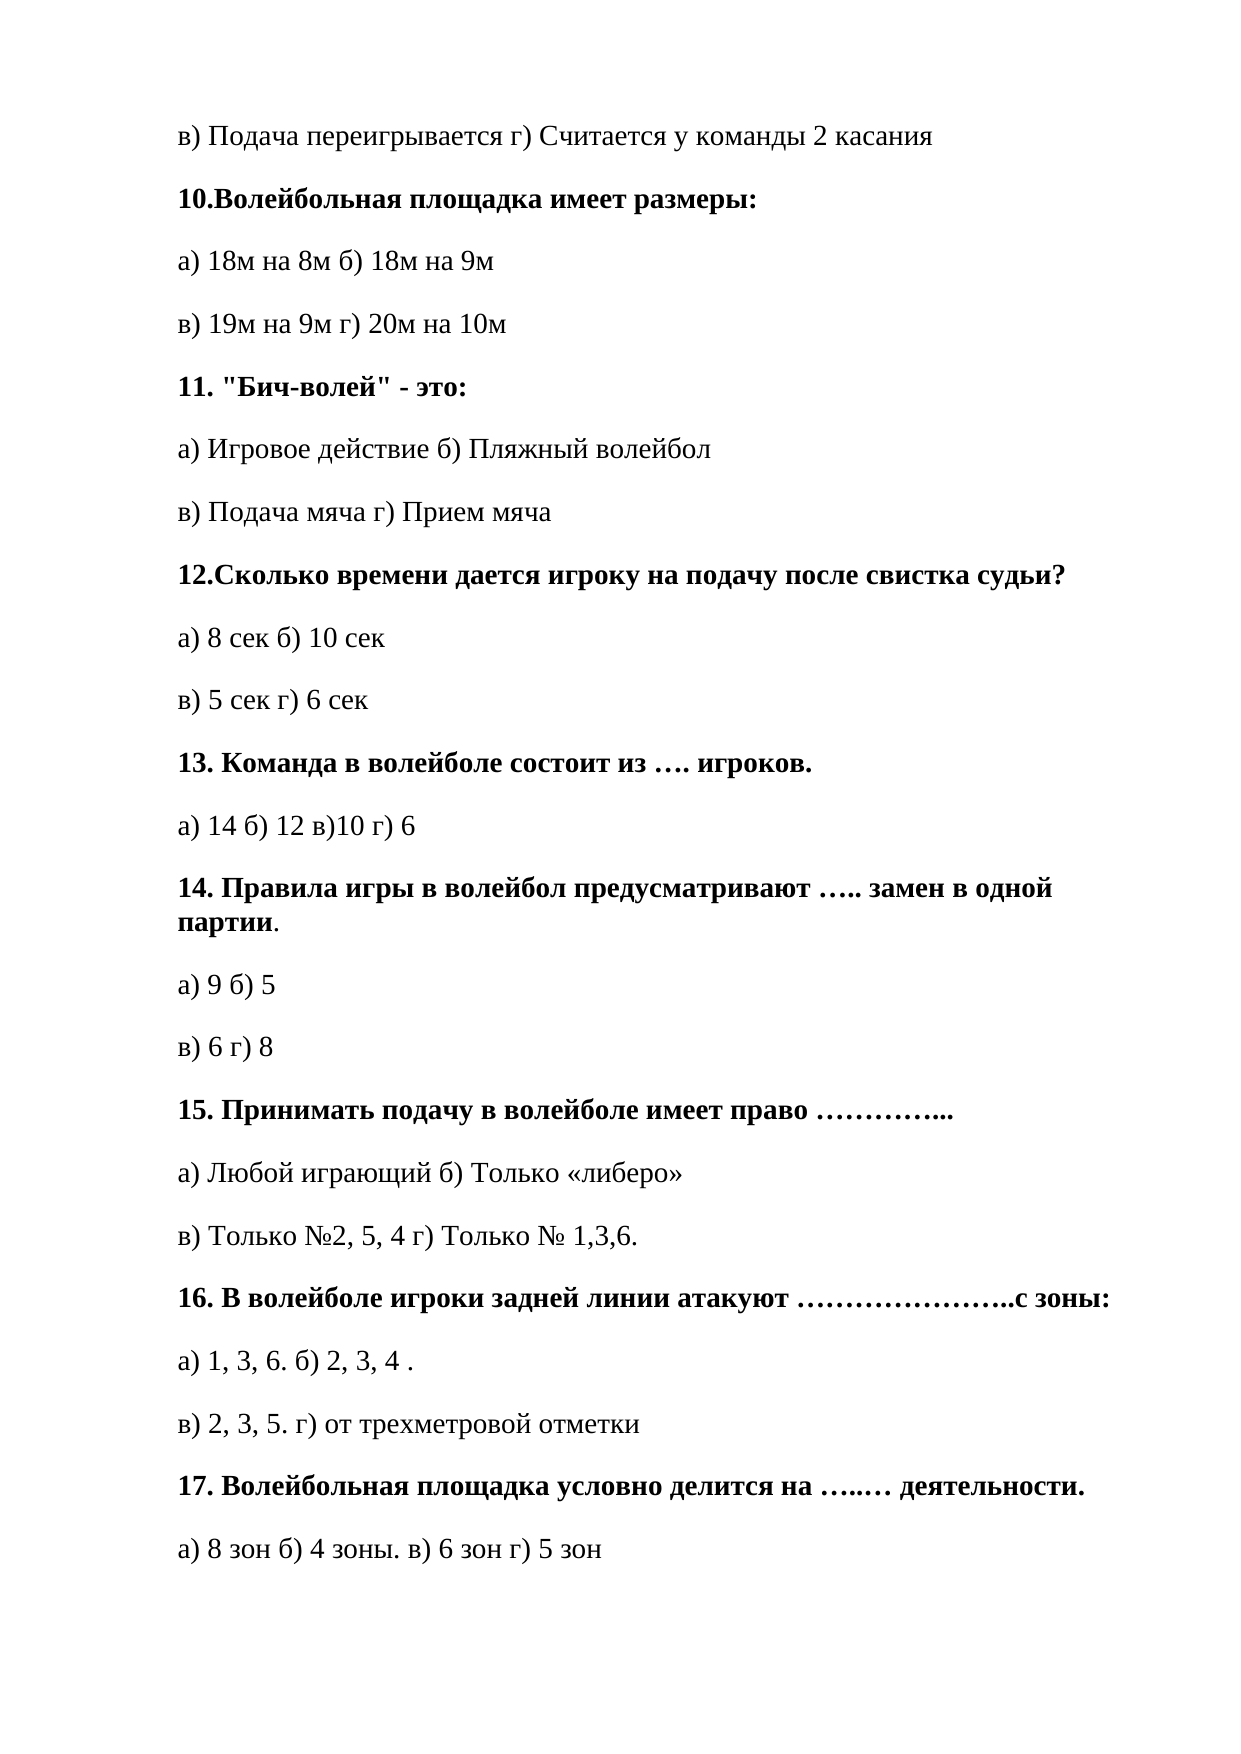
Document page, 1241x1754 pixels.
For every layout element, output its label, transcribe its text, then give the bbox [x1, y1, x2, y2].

text в) Подача мяча г) Прием мяча [177, 494, 1152, 528]
text а) 18м на 8м б) 18м на 9м [177, 243, 1152, 277]
text 17. Волейбольная площадка условно делится на …..… деятельности. [177, 1468, 1152, 1502]
text 14. Правила игры в волейбол предусматривают ….. замен в одной партии. [177, 871, 1152, 938]
text 11. "Бич-волей" - это: [177, 369, 1152, 402]
text а) 14 б) 12 в)10 г) 6 [177, 808, 1152, 841]
text в) 5 сек г) 6 сек [177, 682, 1152, 716]
text 12.Сколько времени дается игроку на подачу после свистка судьи? [177, 557, 1152, 591]
text а) Игровое действие б) Пляжный волейбол [177, 432, 1152, 465]
text а) 9 б) 5 [177, 967, 1152, 1000]
text а) 8 зон б) 4 зоны. в) 6 зон г) 5 зон [177, 1531, 1152, 1565]
text в) Подача переигрывается г) Считается у команды 2 касания [177, 118, 1152, 152]
text в) 6 г) 8 [177, 1029, 1152, 1063]
text а) 1, 3, 6. б) 2, 3, 4 . [177, 1343, 1152, 1377]
text 15. Принимать подачу в волейболе имеет право …………... [177, 1092, 1152, 1126]
text в) Только №2, 5, 4 г) Только № 1,3,6. [177, 1218, 1152, 1251]
text а) Любой играющий б) Только «либеро» [177, 1155, 1152, 1188]
text 10.Волейбольная площадка имеет размеры: [177, 181, 1152, 214]
text 16. В волейболе игроки задней линии атакуют …………………..с зоны: [177, 1280, 1152, 1314]
text 13. Команда в волейболе состоит из …. игроков. [177, 745, 1152, 779]
text в) 2, 3, 5. г) от трехметровой отметки [177, 1406, 1152, 1439]
text а) 8 сек б) 10 сек [177, 620, 1152, 653]
text в) 19м на 9м г) 20м на 10м [177, 306, 1152, 340]
